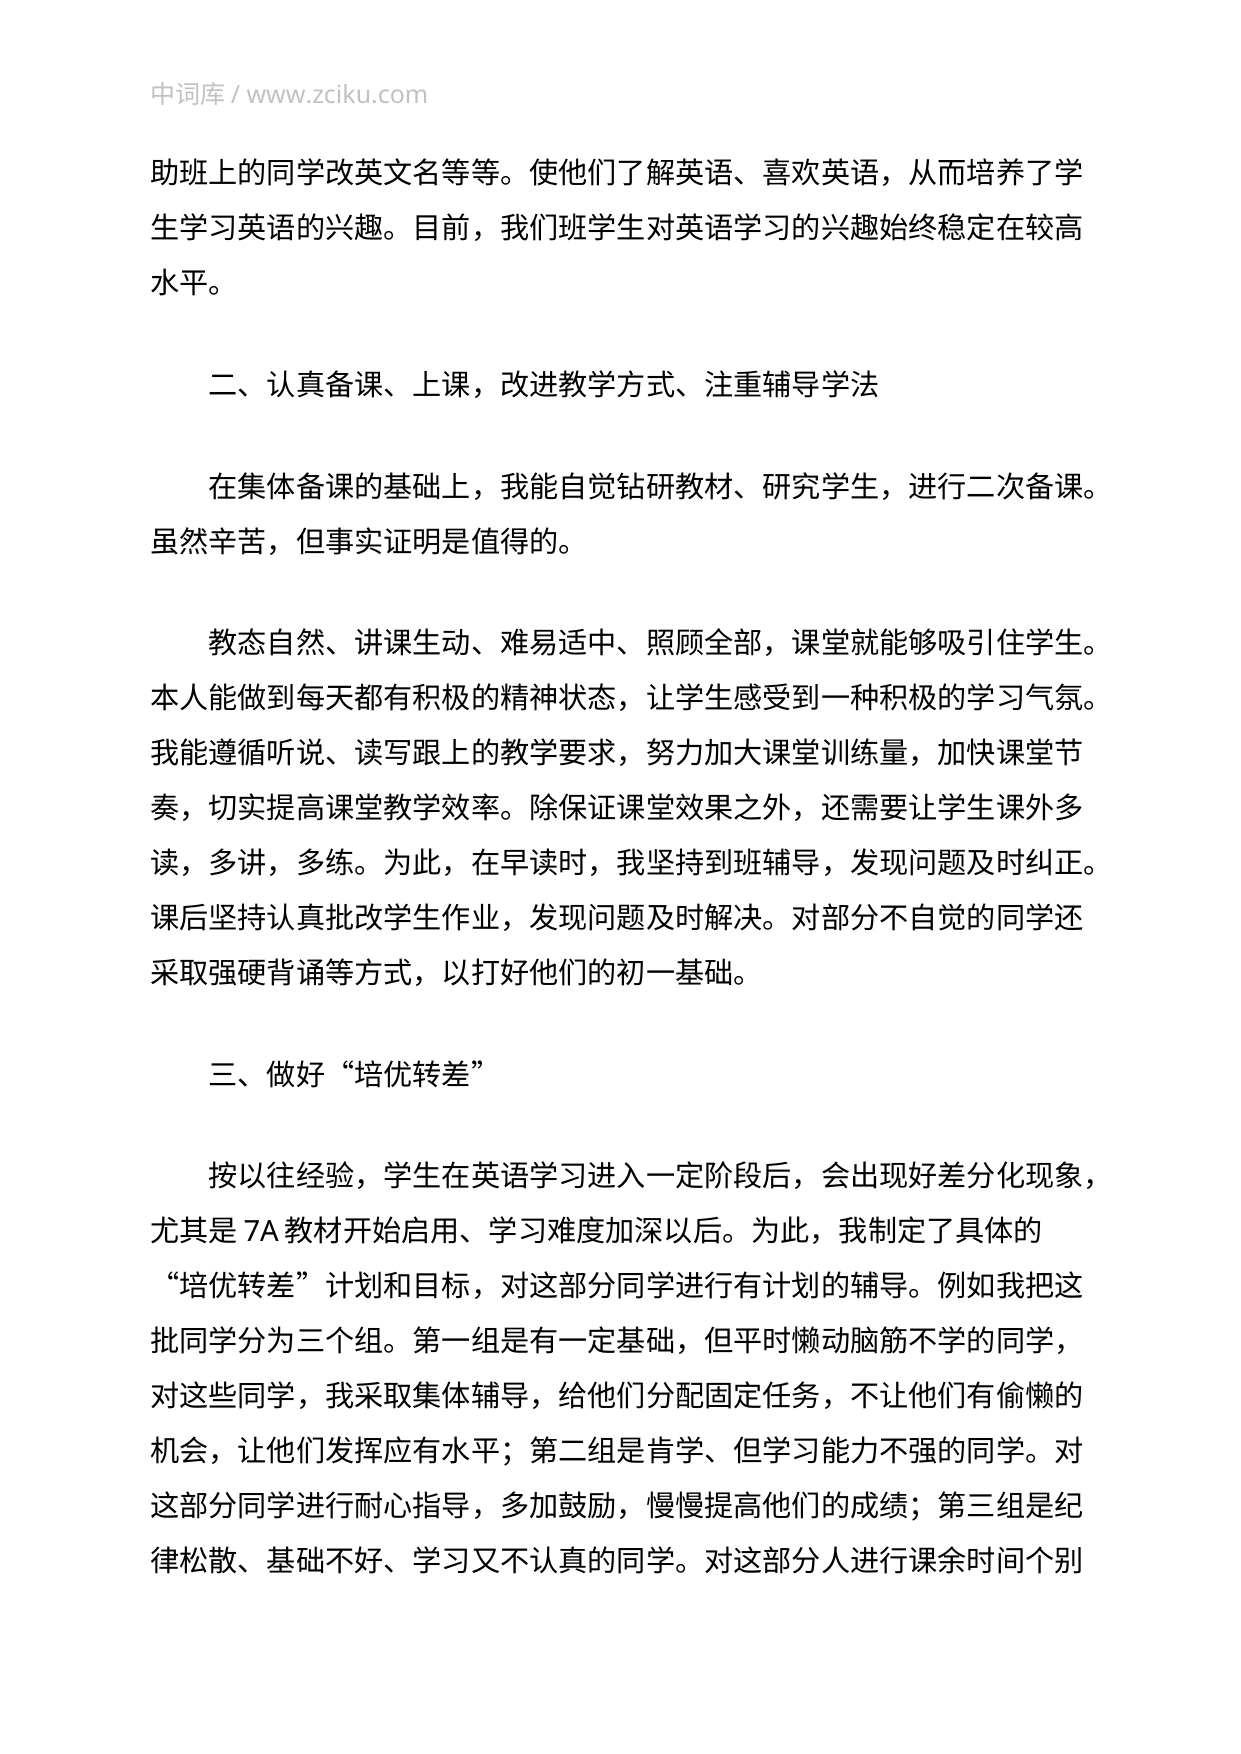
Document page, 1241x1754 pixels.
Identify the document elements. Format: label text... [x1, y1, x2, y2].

text 二、认真备课、上课，改进教学方式、注重辅导学法 [150, 362, 1090, 404]
text 三、做好“培优转差” [150, 1051, 1090, 1093]
text 在集体备课的基础上，我能自觉钻研教材、研究学生，进行二次备课。虽然辛苦，但事实证明是值得的。 [150, 463, 1090, 561]
text 教态自然、讲课生动、难易适中、照顾全部，课堂就能够吸引住学生。本人能做到每天都有积极的精神状态，让学生感受到一种积极的学习气氛。我能遵循听说、读写跟上的教学要求，努力加大课堂训练量，加快课堂节奏，切实提高课堂教学效率。除保证课堂效果之外，还需要让学生课外多读，多讲，多练。为此，在早读时，我坚持到班辅导，发现问题及时纠正。课后坚持认真批改学生作业，发现问题及时解决。对部分不自觉的同学还采取强硬背诵等方式，以打好他们的初一基础。 [150, 620, 1090, 992]
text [150, 1153, 1090, 1579]
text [150, 150, 1090, 302]
